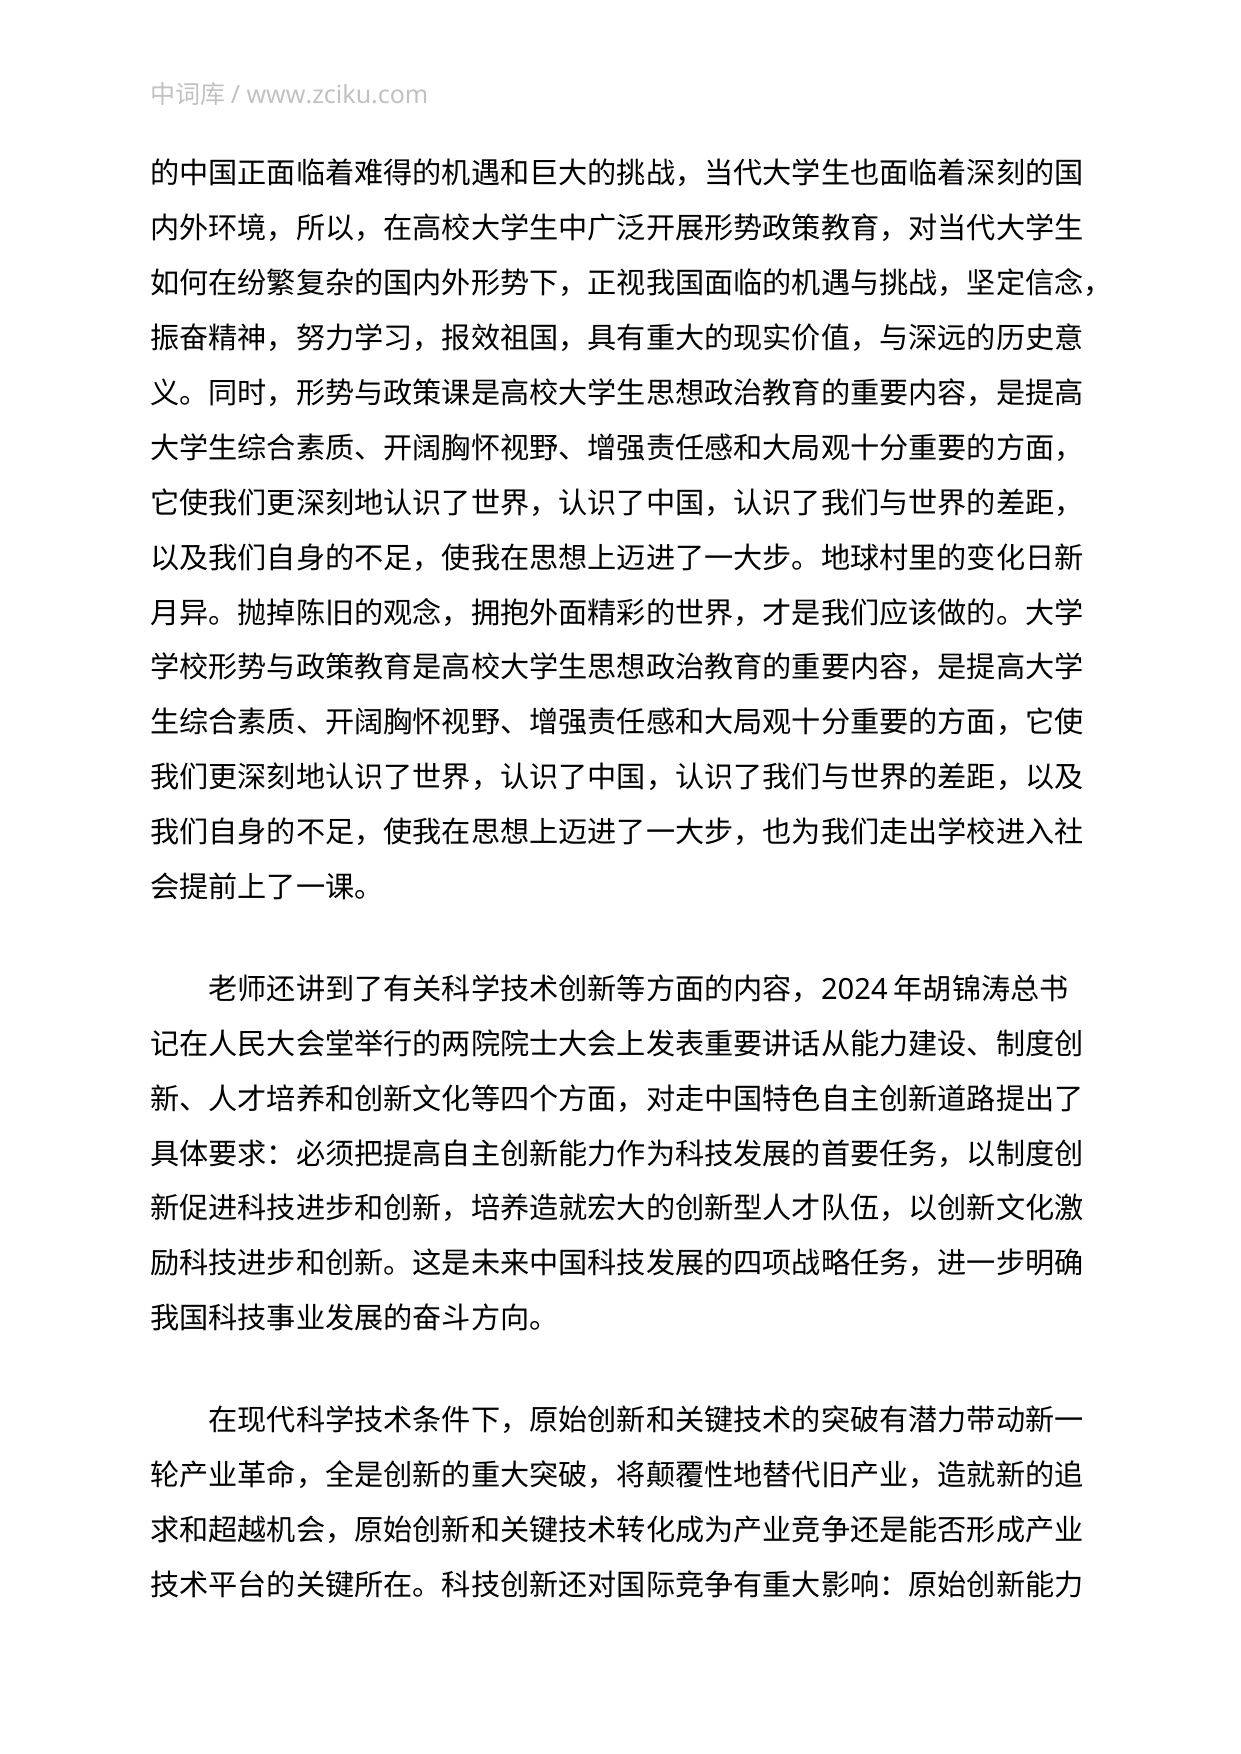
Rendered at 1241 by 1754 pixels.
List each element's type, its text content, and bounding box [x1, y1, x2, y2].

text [150, 150, 1090, 906]
text 老师还讲到了有关科学技术创新等方面的内容，2024年胡锦涛总书记在人民大会堂举行的两院院士大会上发表重要讲话从能力建设、制度创新、人才培养和创新文化等四个方面，对走中国特色自主创新道路提出了具体要求：必须把提高自主创新能力作为科技发展的首要任务，以制度创新促进科技进步和创新，培养造就宏大的创新型人才队伍，以创新文化激励科技进步和创新。这是未来中国科技发展的四项战略任务，进一步明确我国科技事业发展的奋斗方向。 [150, 965, 1090, 1337]
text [150, 1397, 1090, 1604]
